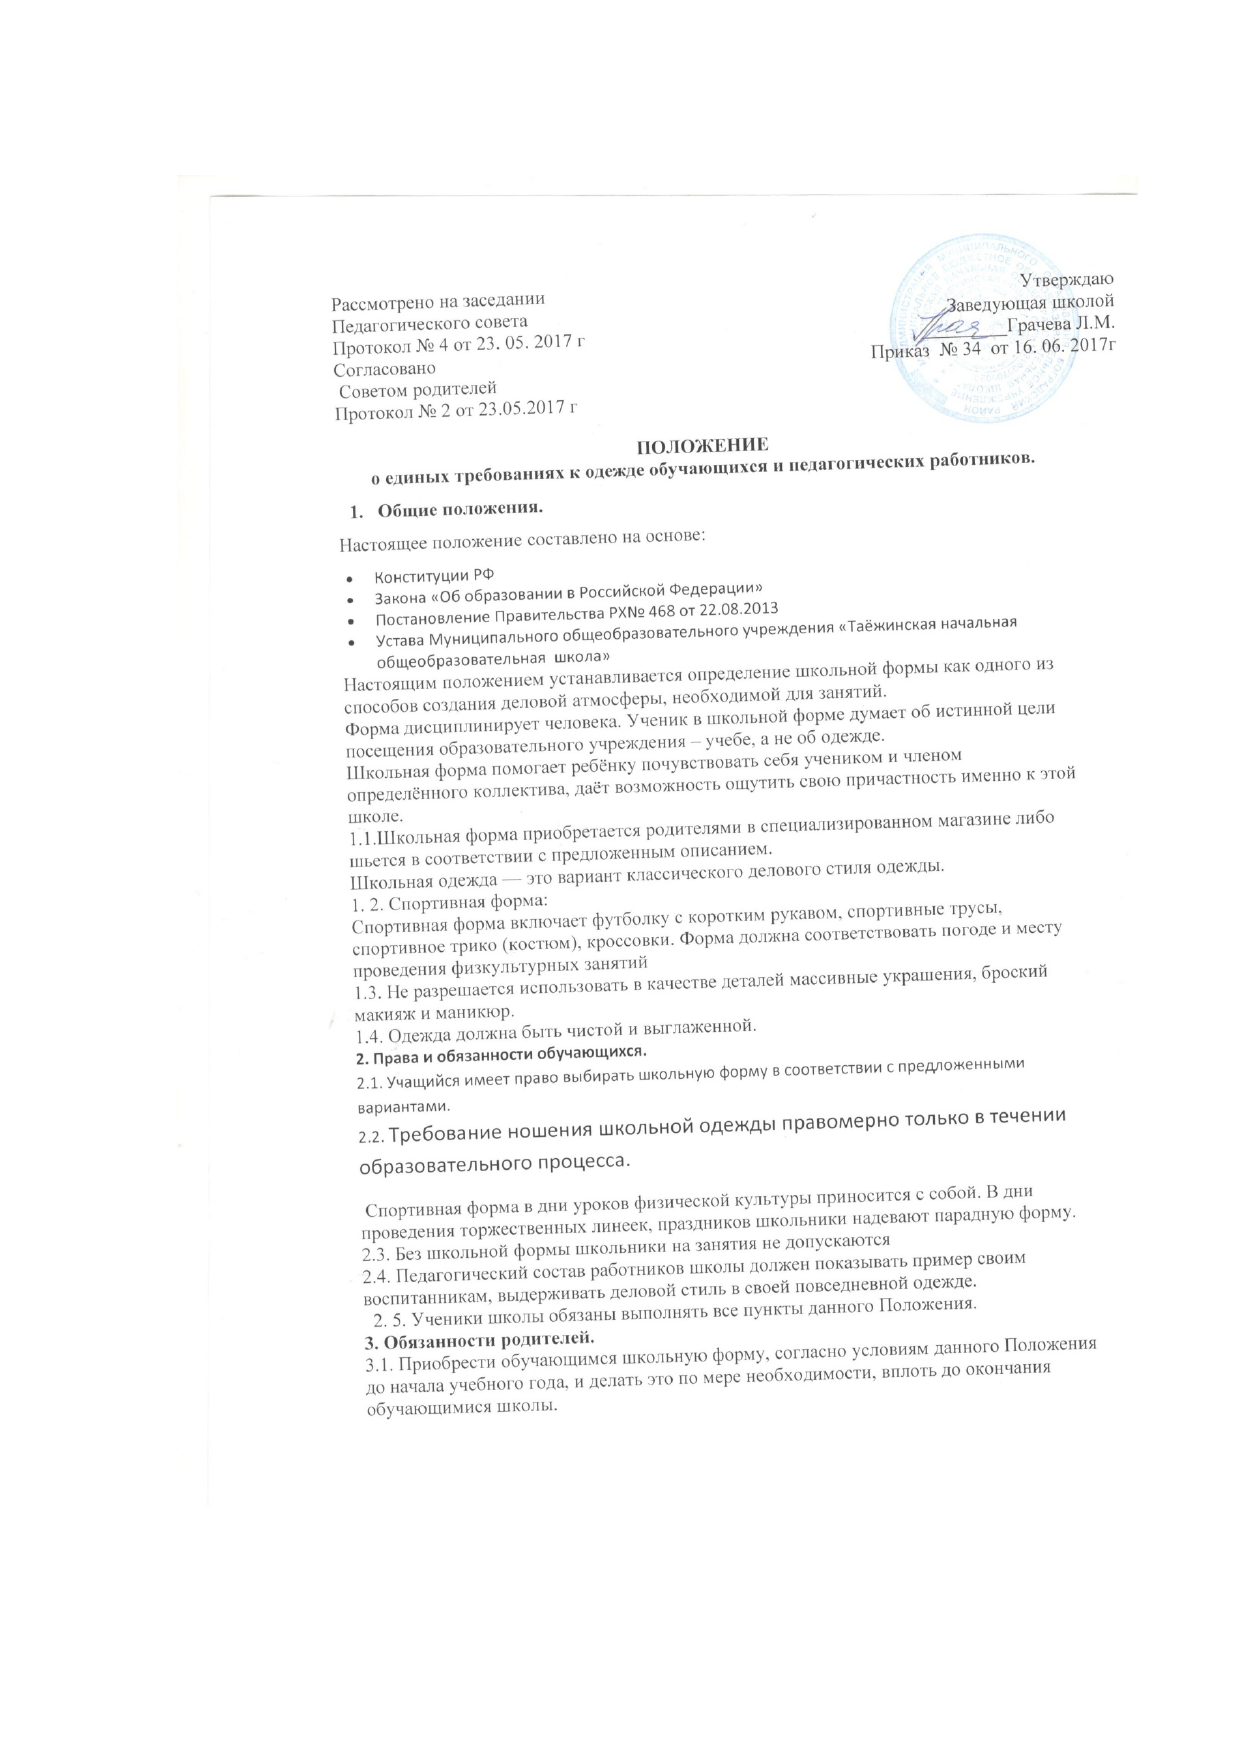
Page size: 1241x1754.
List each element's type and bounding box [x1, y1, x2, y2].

picture [177, 175, 1152, 1516]
